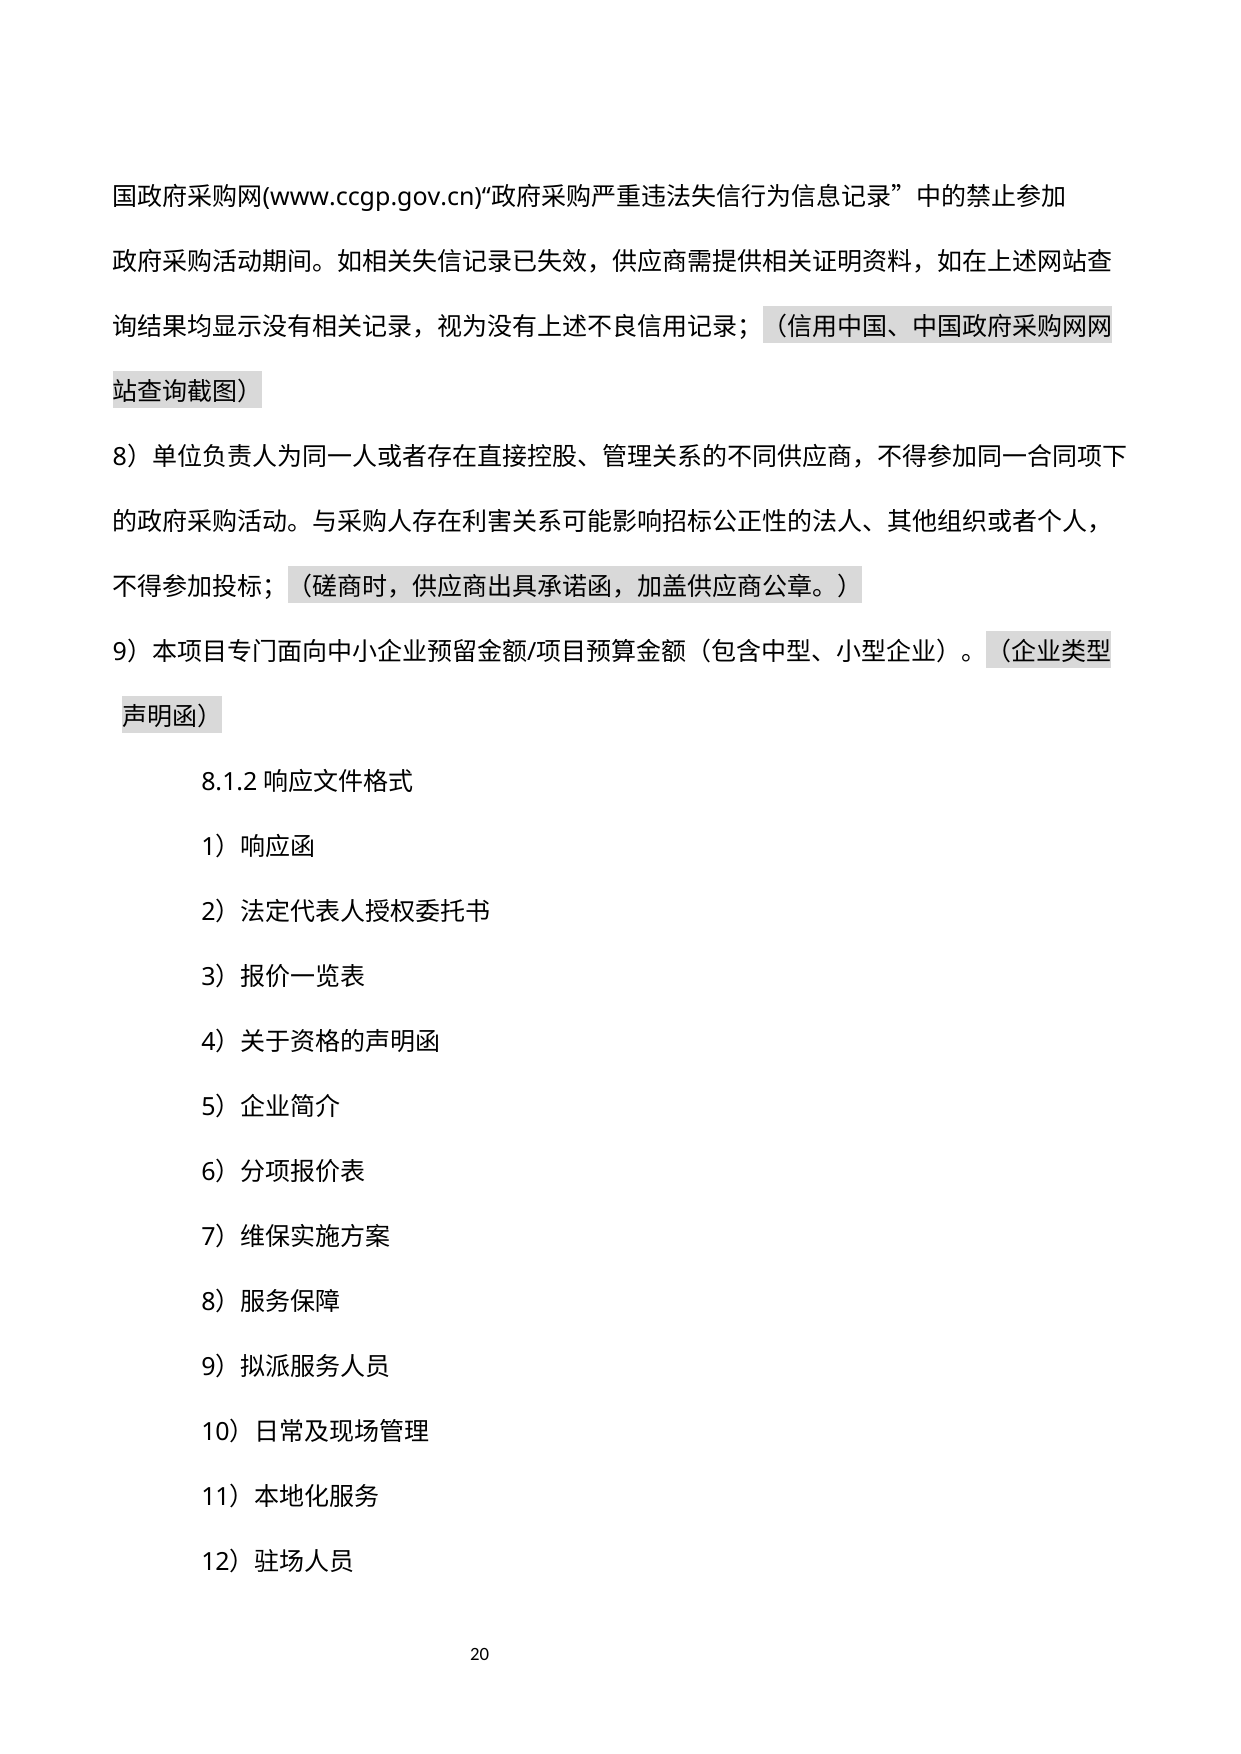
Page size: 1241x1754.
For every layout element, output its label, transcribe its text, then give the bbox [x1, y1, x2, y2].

text 声明函） [47, 682, 1128, 747]
text 12）驻场人员 [157, 1527, 1128, 1592]
text 的政府采购活动。与采购人存在利害关系可能影响招标公正性的法人、其他组织或者个人， [112, 487, 1128, 552]
text 7）维保实施方案 [157, 1202, 1128, 1267]
text 4）关于资格的声明函 [157, 1007, 1128, 1072]
text 8）单位负责人为同一人或者存在直接控股、管理关系的不同供应商，不得参加同一合同项下 [112, 422, 1128, 487]
text 9）拟派服务人员 [157, 1332, 1128, 1397]
text 站查询截图） [112, 357, 1128, 422]
text 政府采购活动期间。如相关失信记录已失效，供应商需提供相关证明资料，如在上述网站查 [112, 227, 1128, 292]
text 3）报价一览表 [157, 942, 1128, 1007]
text 8.1.2 响应文件格式 [157, 747, 1128, 812]
text 9）本项目专门面向中小企业预留金额/项目预算金额（包含中型、小型企业）。（企业类型 [112, 617, 1128, 682]
text 5）企业简介 [157, 1072, 1128, 1137]
text 11）本地化服务 [157, 1462, 1128, 1527]
text 1）响应函 [157, 812, 1128, 877]
text 不得参加投标；（磋商时，供应商出具承诺函，加盖供应商公章。） [112, 552, 1128, 617]
text 8）服务保障 [157, 1267, 1128, 1332]
text 2）法定代表人授权委托书 [157, 877, 1128, 942]
text 10）日常及现场管理 [157, 1397, 1128, 1462]
text 6）分项报价表 [157, 1137, 1128, 1202]
text 询结果均显示没有相关记录，视为没有上述不良信用记录；（信用中国、中国政府采购网网 [112, 292, 1128, 357]
text 国政府采购网(www.ccgp.gov.cn)“政府采购严重违法失信行为信息记录”中的禁止参加 [112, 162, 1128, 227]
